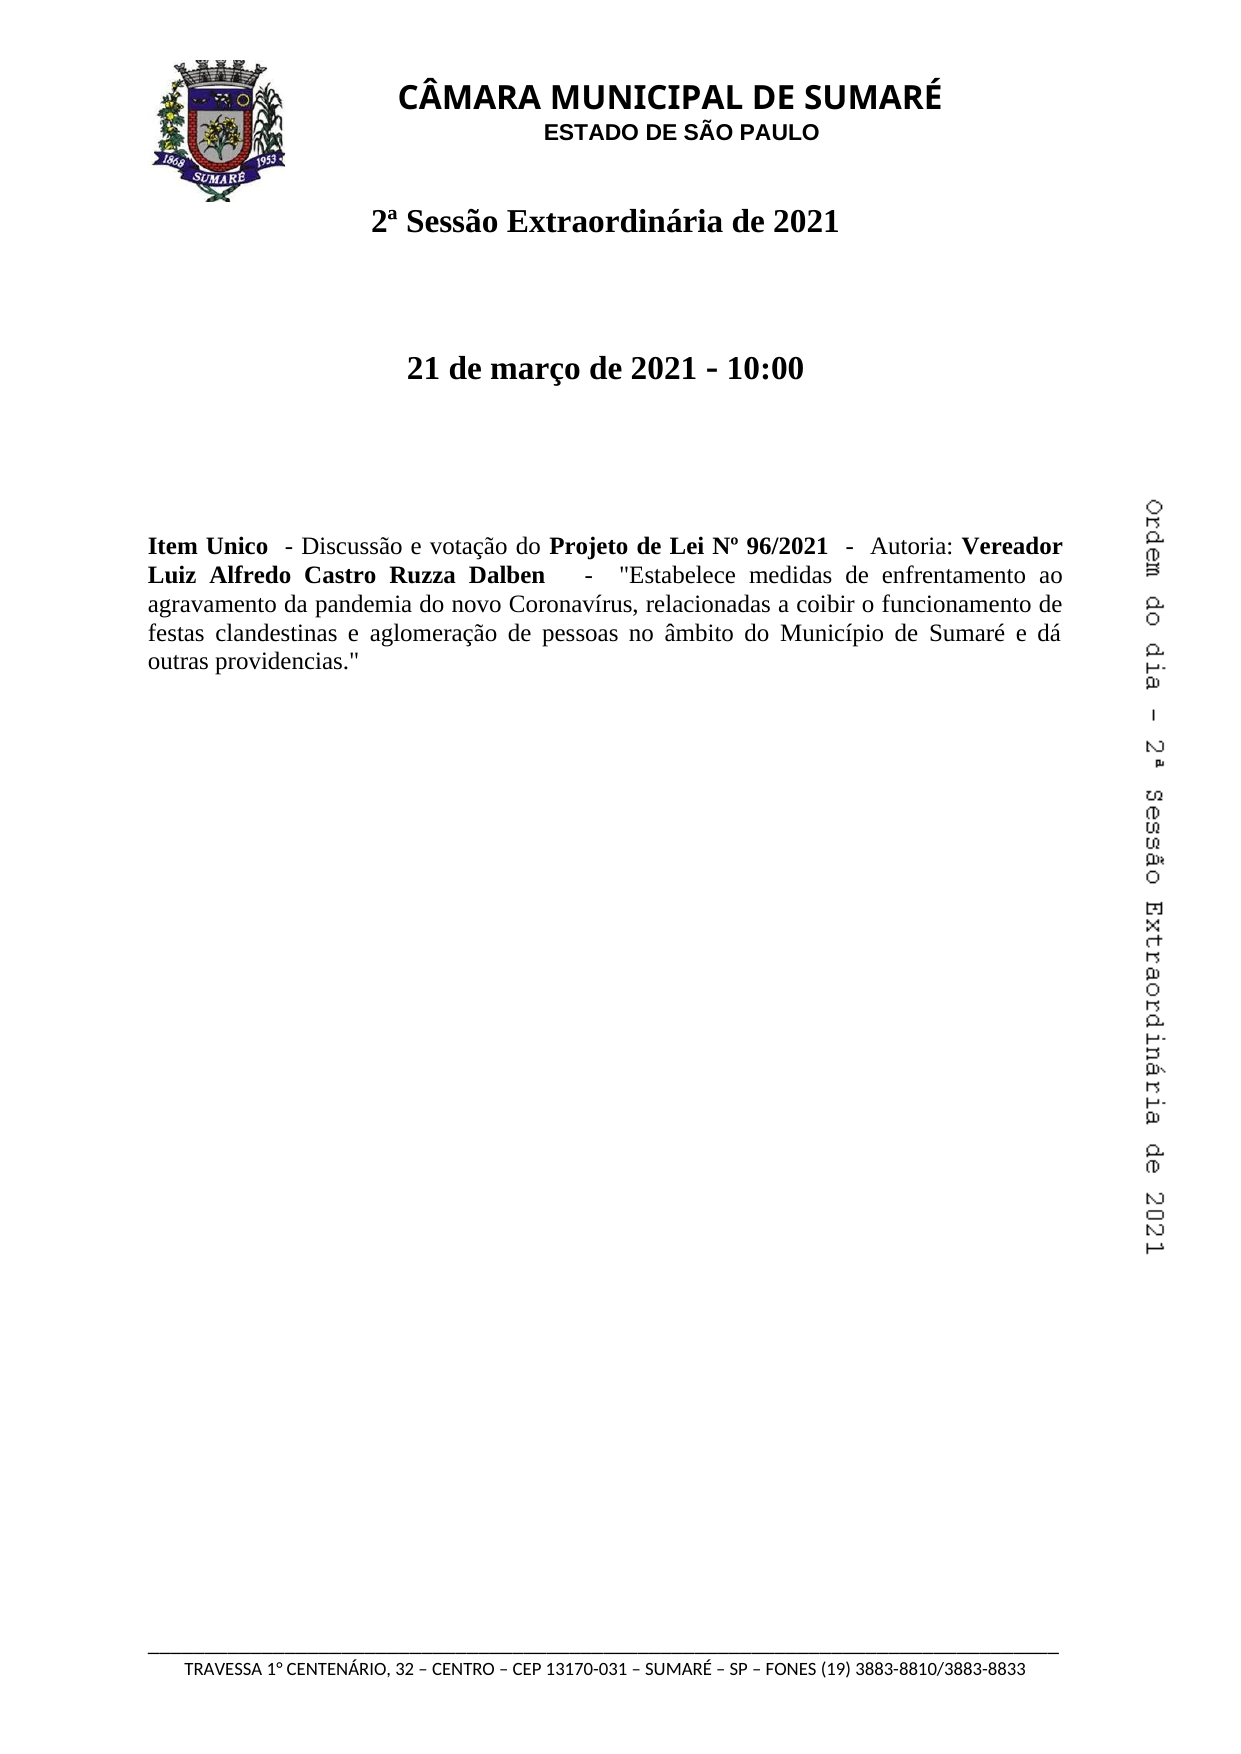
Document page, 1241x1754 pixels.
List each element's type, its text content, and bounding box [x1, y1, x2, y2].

text Item Unico - Discussão e votação do Projeto de Lei Nº 96/2021 - Autoria: Vereador Luiz Alfredo Castro Ruzza Dalben - "Estabelece medidas de enfrentamento ao agravamento da pandemia do novo Coronavírus, relacionadas a coibir o funcionamento de festas clandestinas e aglomeração de pessoas no âmbito do Município de Sumaré e dá outras providencias." [148, 531, 1063, 675]
text 21 de março de 2021 - 10:00 [148, 344, 1063, 388]
text 2ª Sessão Extraordinária de 2021 [148, 202, 1063, 268]
picture [1120, 495, 1183, 1259]
picture [147, 60, 286, 202]
